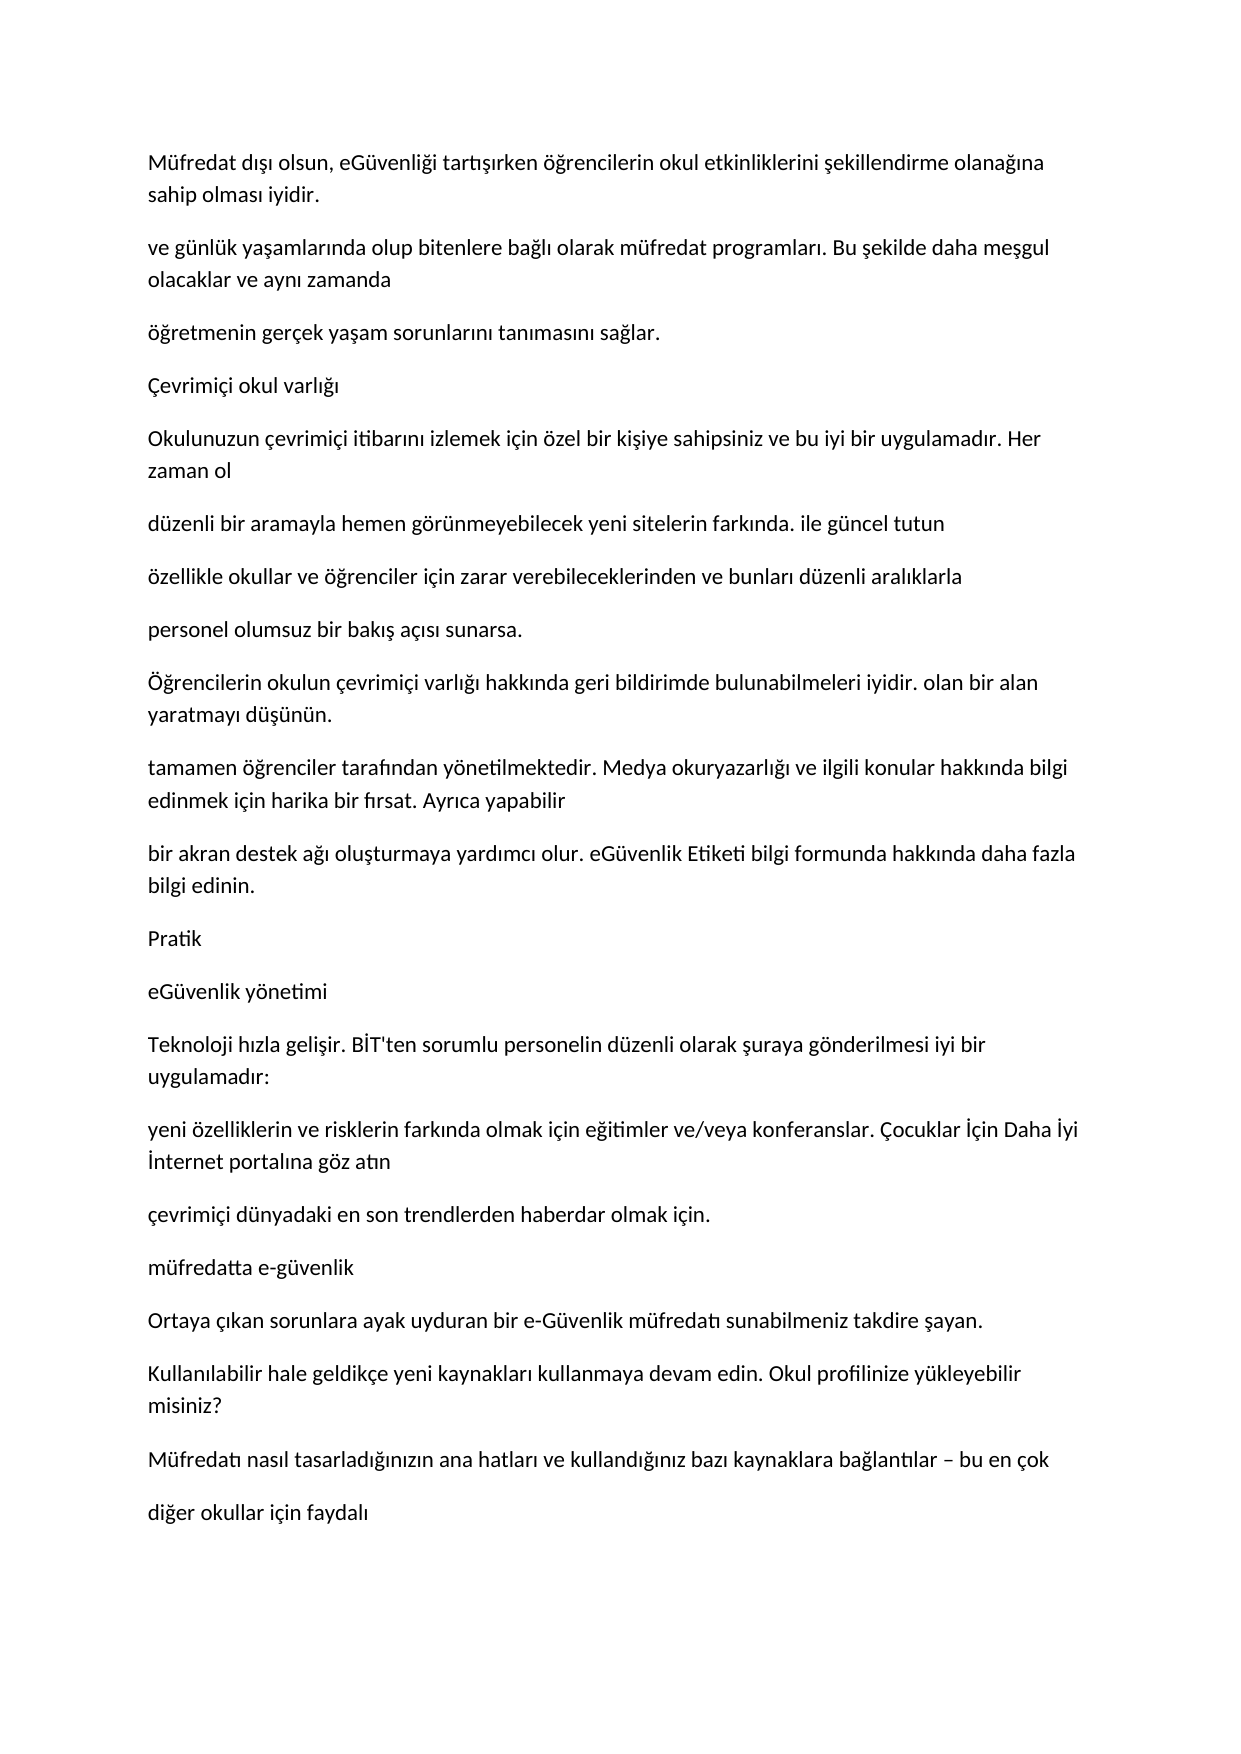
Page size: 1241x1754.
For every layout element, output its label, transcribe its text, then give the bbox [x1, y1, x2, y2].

text diğer okullar için faydalı [148, 1498, 1093, 1526]
text eGüvenlik yönetimi [148, 977, 1093, 1005]
text Müfredat dışı olsun, eGüvenliği tartışırken öğrencilerin okul etkinliklerini şekillendirme olanağına sahip olması iyidir. [148, 148, 1093, 208]
text Ortaya çıkan sorunlara ayak uyduran bir e-Güvenlik müfredatı sunabilmeniz takdire şayan. [148, 1306, 1093, 1334]
text özellikle okullar ve öğrenciler için zarar verebileceklerinden ve bunları düzenli aralıklarla [148, 562, 1093, 590]
text Öğrencilerin okulun çevrimiçi varlığı hakkında geri bildirimde bulunabilmeleri iyidir. olan bir alan yaratmayı düşünün. [148, 668, 1093, 728]
text bir akran destek ağı oluşturmaya yardımcı olur. eGüvenlik Etiketi bilgi formunda hakkında daha fazla bilgi edinin. [148, 839, 1093, 899]
text çevrimiçi dünyadaki en son trendlerden haberdar olmak için. [148, 1200, 1093, 1228]
text Kullanılabilir hale geldikçe yeni kaynakları kullanmaya devam edin. Okul profilinize yükleyebilir misiniz? [148, 1359, 1093, 1420]
text müfredatta e-güvenlik [148, 1253, 1093, 1281]
text Çevrimiçi okul varlığı [148, 371, 1093, 399]
text düzenli bir aramayla hemen görünmeyebilecek yeni sitelerin farkında. ile güncel tutun [148, 509, 1093, 537]
text Müfredatı nasıl tasarladığınızın ana hatları ve kullandığınız bazı kaynaklara bağlantılar – bu en çok [148, 1445, 1093, 1473]
text Teknoloji hızla gelişir. BİT'ten sorumlu personelin düzenli olarak şuraya gönderilmesi iyi bir uygulamadır: [148, 1030, 1093, 1090]
text ve günlük yaşamlarında olup bitenlere bağlı olarak müfredat programları. Bu şekilde daha meşgul olacaklar ve aynı zamanda [148, 233, 1093, 293]
text personel olumsuz bir bakış açısı sunarsa. [148, 615, 1093, 643]
text tamamen öğrenciler tarafından yönetilmektedir. Medya okuryazarlığı ve ilgili konular hakkında bilgi edinmek için harika bir fırsat. Ayrıca yapabilir [148, 753, 1093, 814]
text öğretmenin gerçek yaşam sorunlarını tanımasını sağlar. [148, 318, 1093, 346]
text Pratik [148, 924, 1093, 952]
text Okulunuzun çevrimiçi itibarını izlemek için özel bir kişiye sahipsiniz ve bu iyi bir uygulamadır. Her zaman ol [148, 424, 1093, 484]
text yeni özelliklerin ve risklerin farkında olmak için eğitimler ve/veya konferanslar. Çocuklar İçin Daha İyi İnternet portalına göz atın [148, 1115, 1093, 1175]
